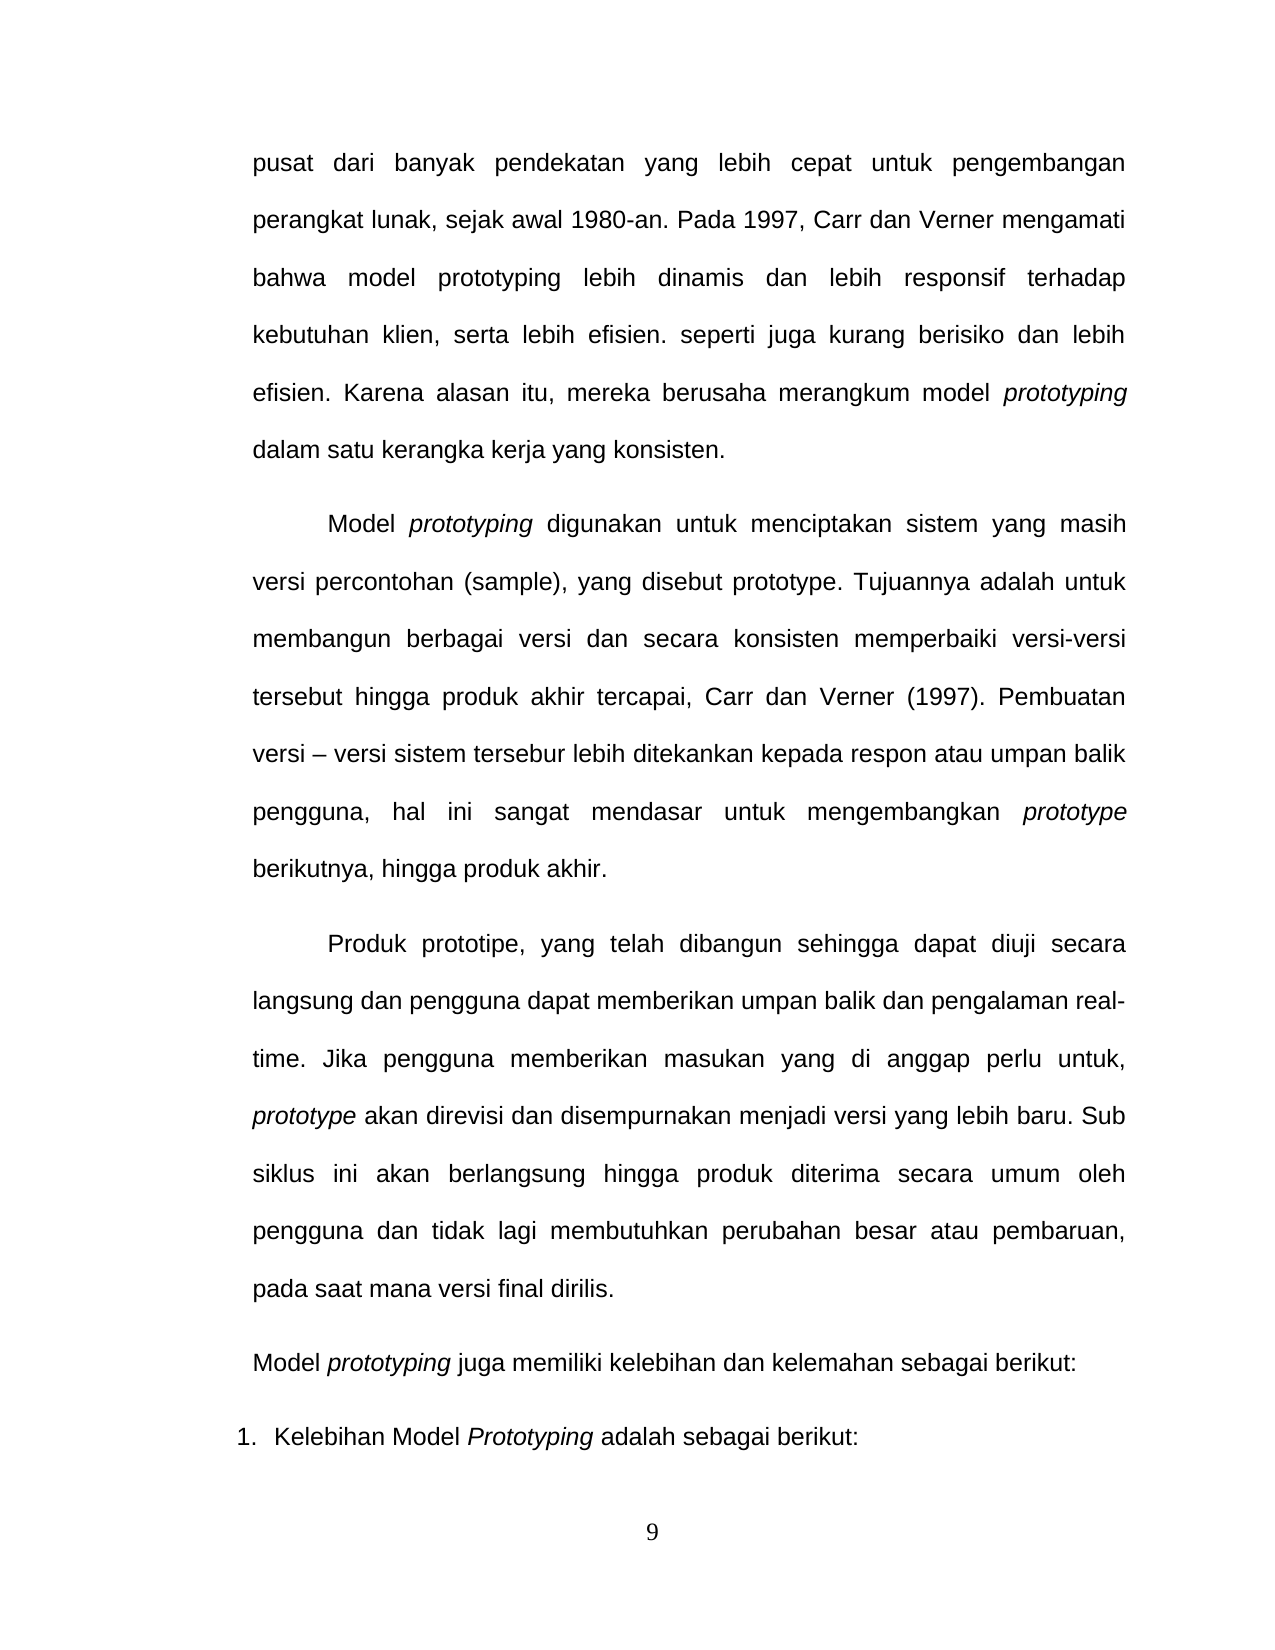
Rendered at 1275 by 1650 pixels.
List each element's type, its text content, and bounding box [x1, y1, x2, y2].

text Produk prototipe, yang telah dibangun sehingga dapat diuji secara langsung dan pengguna dapat memberikan umpan balik dan pengalaman real-time. Jika pengguna memberikan masukan yang di anggap perlu untuk, prototype akan direvisi dan disempurnakan menjadi versi yang lebih baru. Sub siklus ini akan berlangsung hingga produk diterima secara umum oleh pengguna dan tidak lagi membutuhkan perubahan besar atau pembaruan, pada saat mana versi final dirilis. [252, 928, 1127, 1302]
subtitle Kelebihan Model Prototyping adalah sebagai berikut: [236, 1422, 1127, 1451]
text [252, 148, 1127, 464]
list Model prototyping juga memiliki kelebihan dan kelemahan sebagai berikut: [252, 1348, 1127, 1376]
text Model prototyping digunakan untuk menciptakan sistem yang masih versi percontohan (sample), yang disebut prototype. Tujuannya adalah untuk membangun berbagai versi dan secara konsisten memperbaiki versi-versi tersebut hingga produk akhir tercapai, Carr dan Verner (1997). Pembuatan versi – versi sistem tersebur lebih ditekankan kepada respon atau umpan balik pengguna, hal ini sangat mendasar untuk mengembangkan prototype berikutnya, hingga produk akhir. [252, 509, 1127, 883]
